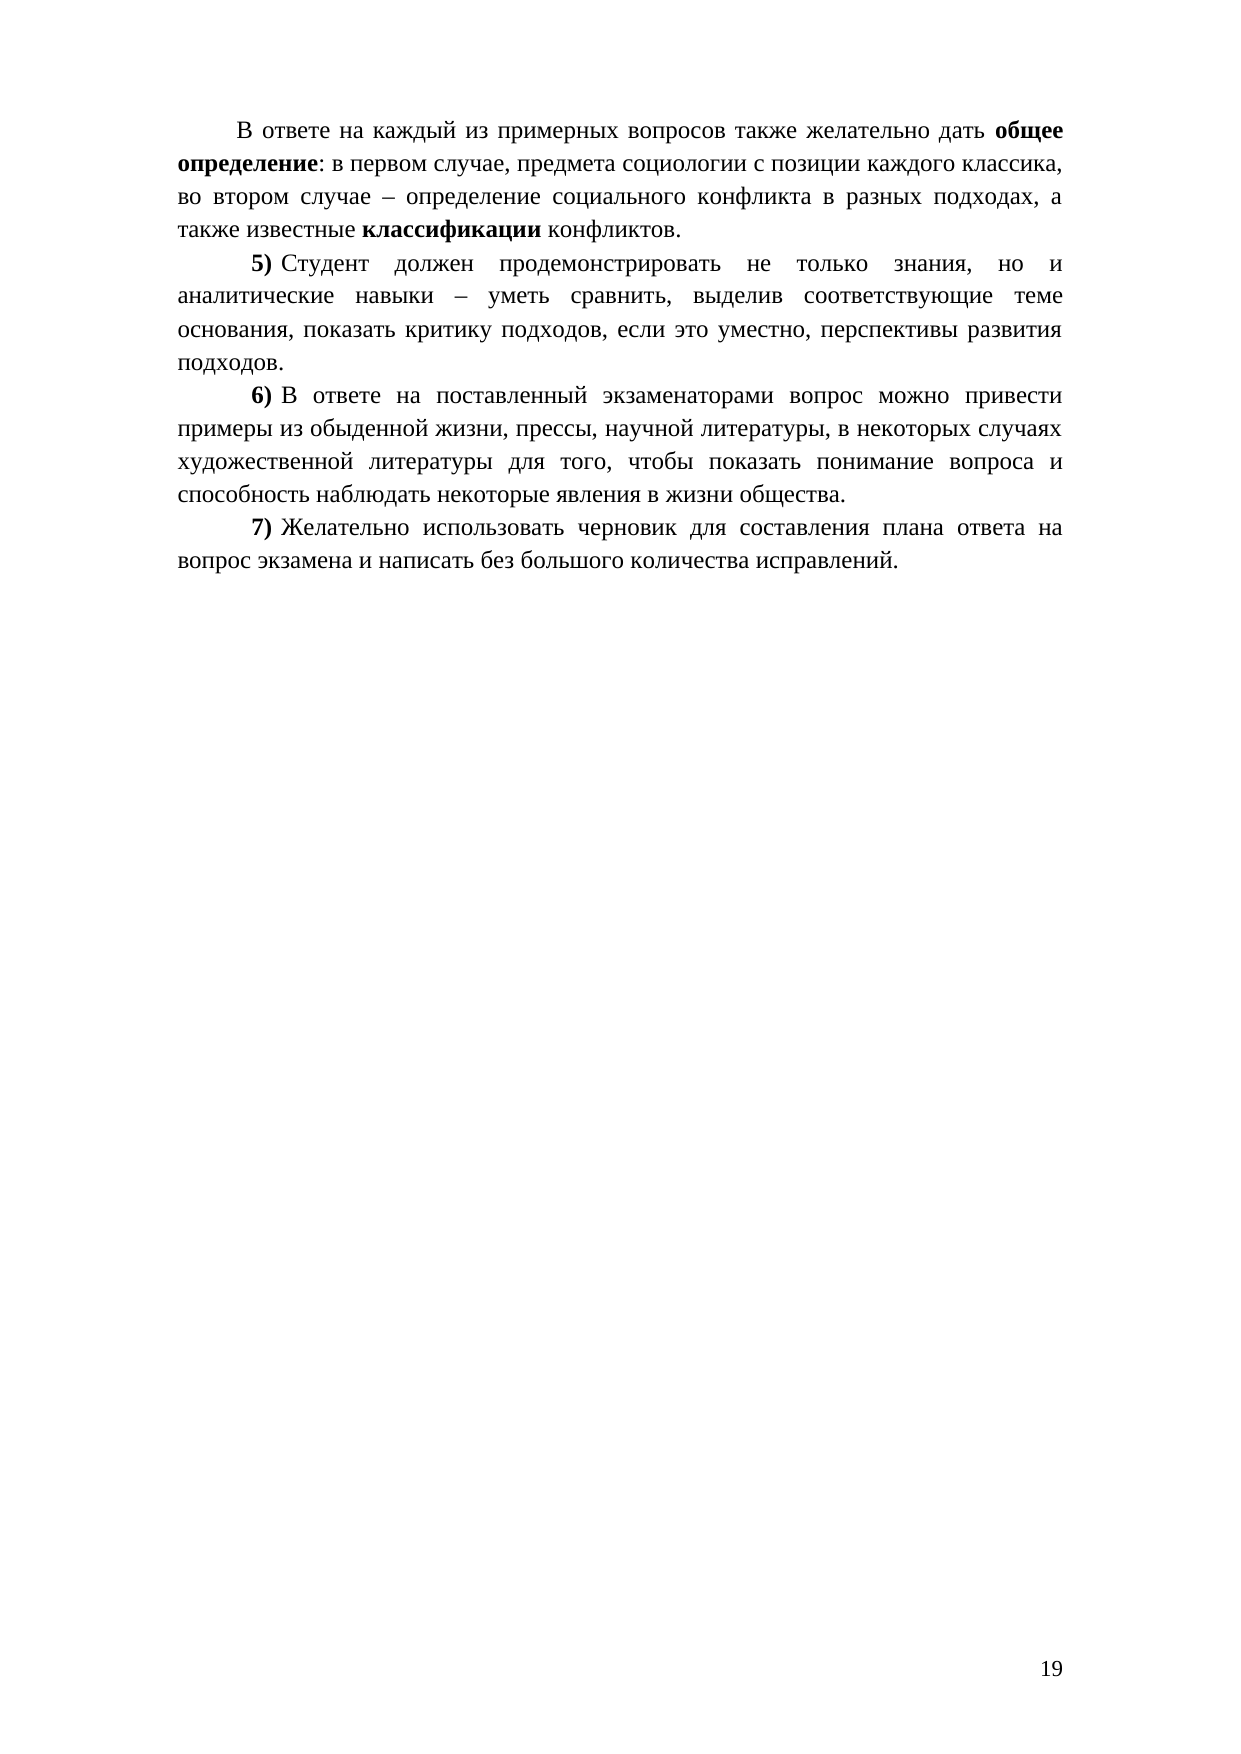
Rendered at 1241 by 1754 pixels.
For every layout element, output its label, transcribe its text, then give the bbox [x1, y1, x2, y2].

text В ответе на каждый из примерных вопросов также желательно дать общее определение: в первом случае, предмета социологии с позиции каждого классика, во втором случае – определение социального конфликта в разных подходах, а также известные классификации конфликтов. [177, 115, 1063, 243]
list Студент должен продемонстрировать не только знания, но и аналитические навыки – уметь сравнить, выделив соответствующие теме основания, показать критику подходов, если это уместно, перспективы развития подходов. [177, 248, 1063, 375]
list В ответе на поставленный экзаменаторами вопрос можно привести примеры из обыденной жизни, прессы, научной литературы, в некоторых случаях художественной литературы для того, чтобы показать понимание вопроса и способность наблюдать некоторые явления в жизни общества. [177, 380, 1063, 507]
list Желательно использовать черновик для составления плана ответа на вопрос экзамена и написать без большого количества исправлений. [177, 512, 1063, 573]
